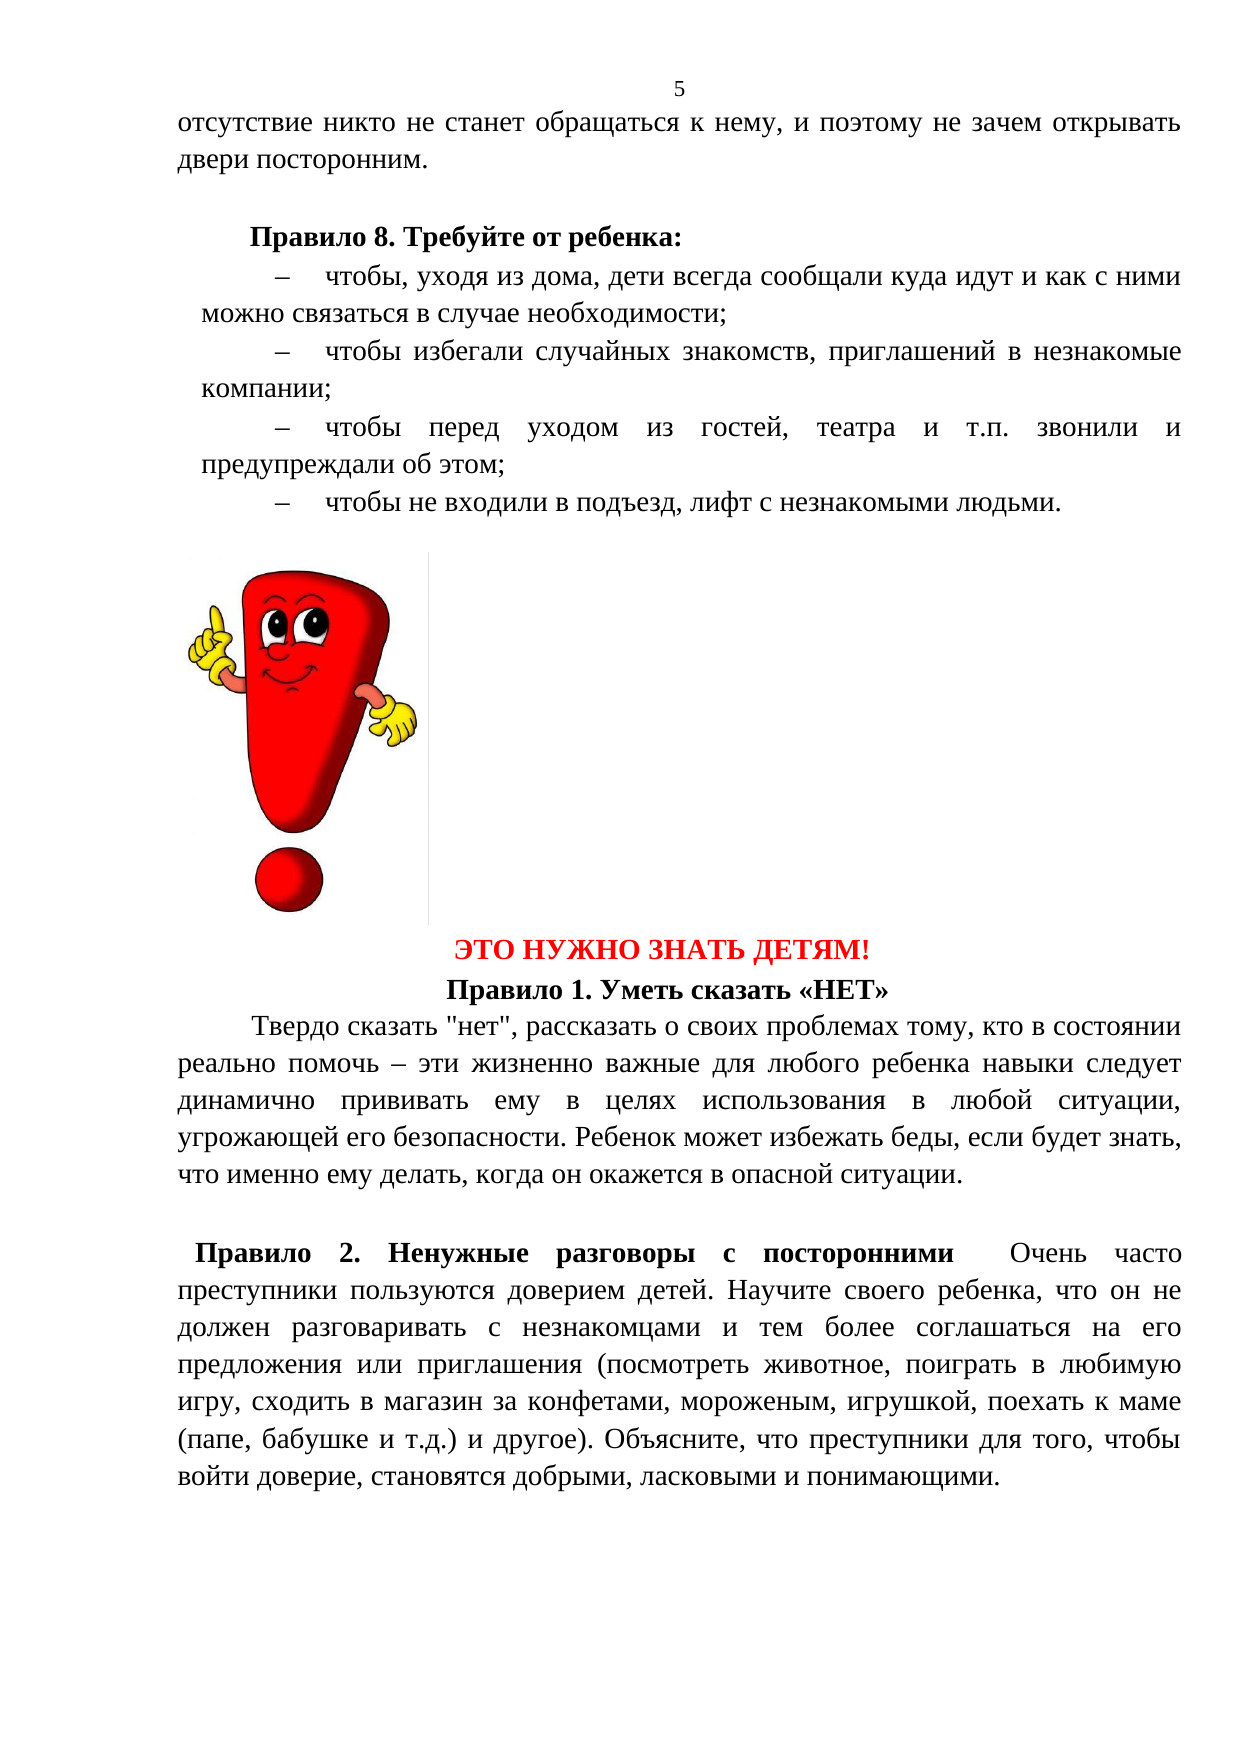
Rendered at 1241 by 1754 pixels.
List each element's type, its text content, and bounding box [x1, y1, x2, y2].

subtitle Правило 1. Уметь сказать «НЕТ» [177, 972, 1158, 1005]
text Твердо сказать "нет", рассказать о своих проблемах тому, кто в состоянии реально помочь – эти жизненно важные для любого ребенка навыки следует динамично прививать ему в целях использования в любой ситуации, угрожающей его безопасности. Ребенок может избежать беды, если будет знать, что именно ему делать, когда он окажется в опасной ситуации. [177, 1008, 1182, 1190]
text ЭТО НУЖНО ЗНАТЬ ДЕТЯМ! [177, 932, 1139, 966]
list чтобы избегали случайных знакомств, приглашений в незнакомые компании; [201, 333, 1182, 404]
list чтобы не входили в подъезд, лифт с незнакомыми людьми. [201, 484, 1182, 518]
text Правило 8. Требуйте от ребенка: [249, 219, 1183, 252]
list чтобы перед уходом из гостей, театра и т.п. звонили и предупреждали об этом; [201, 409, 1182, 479]
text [177, 104, 1182, 175]
list чтобы, уходя из дома, дети всегда сообщали куда идут и как с ними можно связаться в случае необходимости; [201, 258, 1182, 328]
text Правило 2. Ненужные разговоры с посторонними Очень часто преступники пользуются доверием детей. Научите своего ребенка, что он не должен разговаривать с незнакомцами и тем более соглашаться на его предложения или приглашения (посмотреть животное, поиграть в любимую игру, сходить в магазин за конфетами, мороженым, игрушкой, поехать к маме (папе, бабушке и т.д.) и другое). Объясните, что преступники для того, чтобы войти доверие, становятся добрыми, ласковыми и понимающими. [177, 1235, 1182, 1491]
picture [177, 552, 429, 925]
